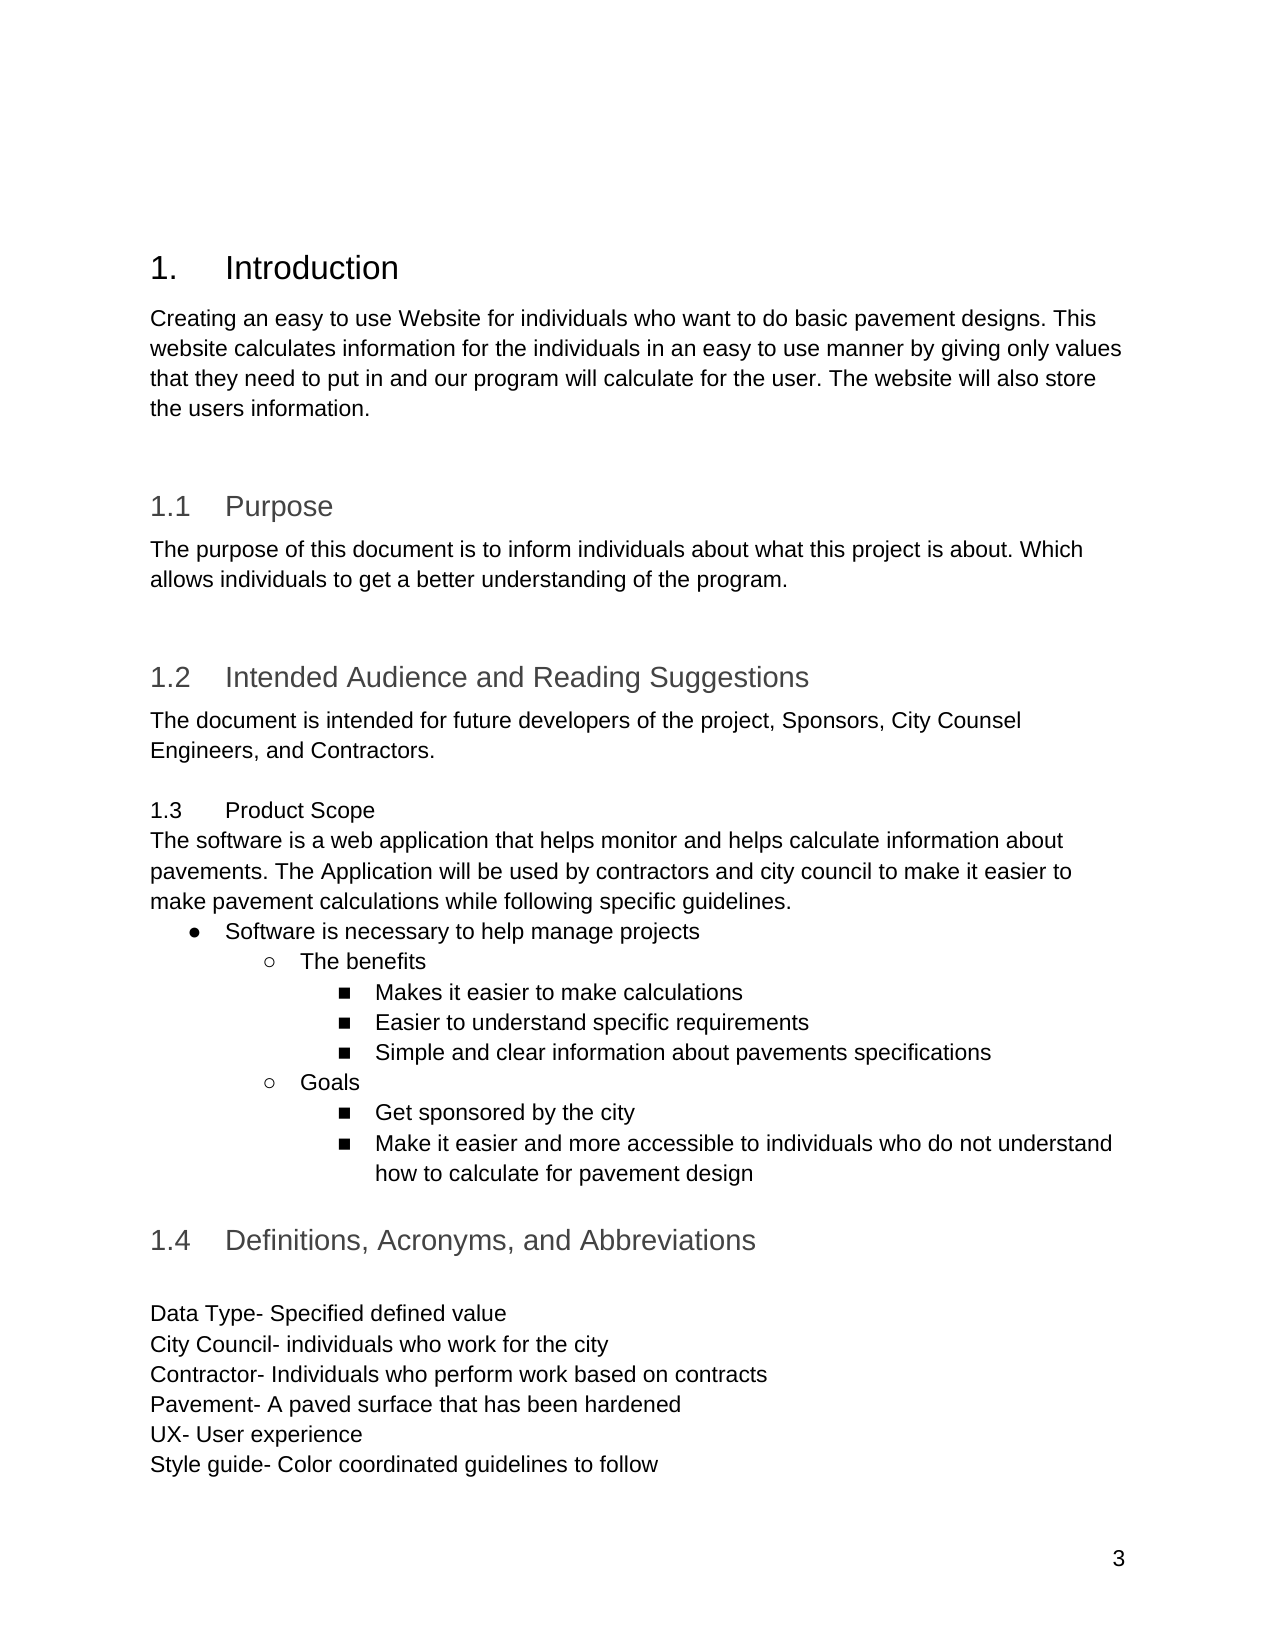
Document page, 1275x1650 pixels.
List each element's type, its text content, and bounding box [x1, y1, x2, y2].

list Easier to understand specific requirements [337, 1009, 1125, 1035]
list Simple and clear information about pavements specifications [337, 1039, 1125, 1065]
subtitle 1.1 Purpose [150, 489, 1125, 522]
list Get sponsored by the city [337, 1099, 1125, 1126]
text City Council- individuals who work for the city [150, 1331, 1125, 1357]
text Creating an easy to use Website for individuals who want to do basic pavement designs. This website calculates information for the individuals in an easy to use manner by giving only values that they need to put in and our program will calculate for the user. The website will also store the users information. [150, 304, 1125, 422]
text 1.3 Product Scope [150, 797, 1125, 824]
subtitle 1.2 Intended Audience and Reading Suggestions [150, 660, 1125, 693]
subtitle 1.4 Definitions, Acronyms, and Abbreviations [150, 1223, 1125, 1257]
text Data Type- Specified defined value [150, 1300, 1125, 1327]
list Make it easier and more accessible to individuals who do not understand how to calculate for pavement design [337, 1129, 1125, 1186]
subtitle 1. Introduction [150, 248, 1125, 286]
text Pavement- A paved surface that has been hardened [150, 1391, 1125, 1417]
text Style guide- Color coordinated guidelines to follow [150, 1451, 1125, 1478]
text UX- User experience [150, 1421, 1125, 1448]
text The purpose of this document is to inform individuals about what this project is about. Which allows individuals to get a better understanding of the program. [150, 536, 1125, 592]
list Makes it easier to make calculations [337, 978, 1125, 1005]
list Software is necessary to help manage projects [187, 918, 1125, 944]
text The document is intended for future developers of the project, Sponsors, City Counsel Engineers, and Contractors. [150, 707, 1125, 763]
list Goals [262, 1069, 1125, 1096]
list The benefits [262, 948, 1125, 975]
text Contractor- Individuals who perform work based on contracts [150, 1361, 1125, 1387]
text The software is a web application that helps monitor and helps calculate information about pavements. The Application will be used by contractors and city council to make it easier to make pavement calculations while following specific guidelines. [150, 827, 1125, 914]
